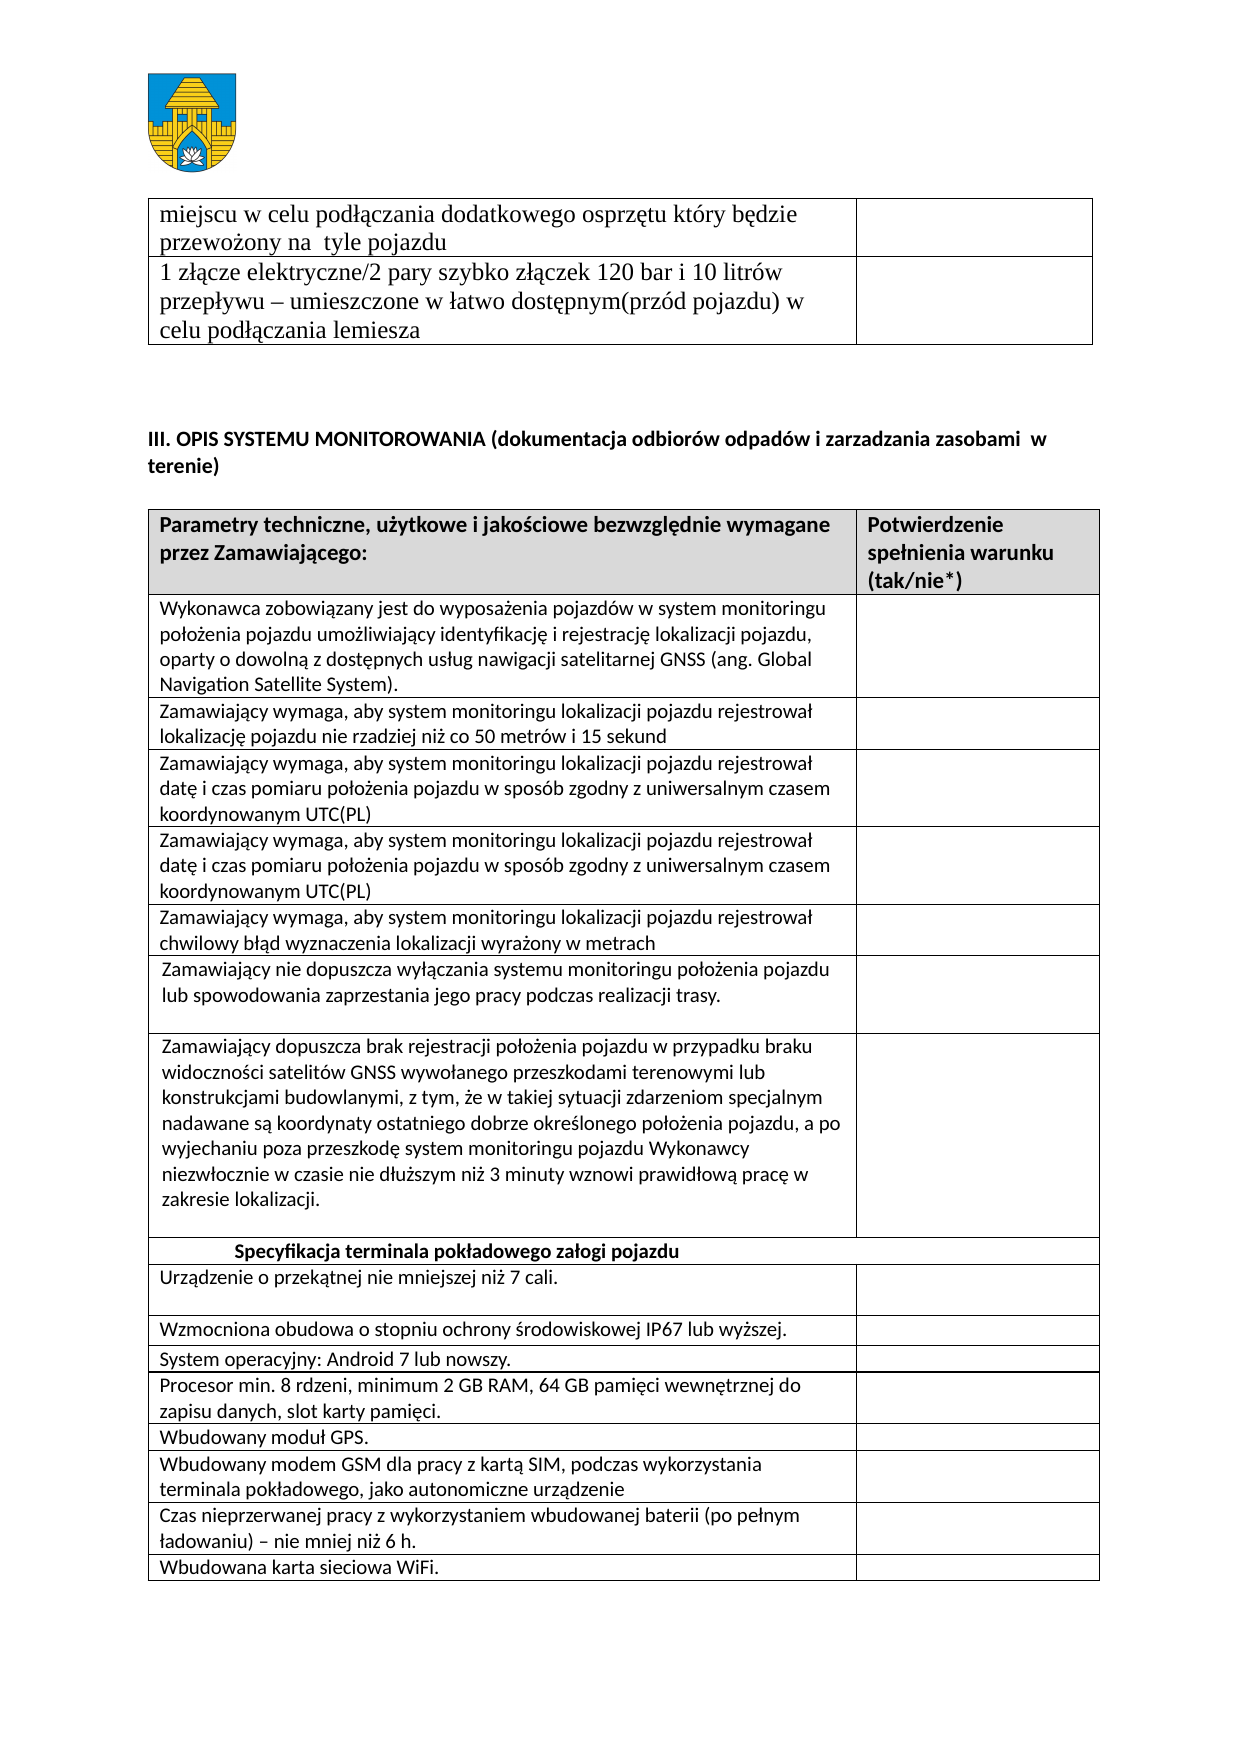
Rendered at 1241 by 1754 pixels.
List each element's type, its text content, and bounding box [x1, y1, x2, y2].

table_cell Zamawiający wymaga, aby system monitoringu lokalizacji pojazdu rejestrował chwilowy błąd wyznaczenia lokalizacji wyrażony w metrach [149, 905, 856, 955]
table_cell Wbudowana karta sieciowa WiFi. [149, 1555, 856, 1580]
table_cell [857, 956, 1099, 1033]
table_cell [857, 1373, 1099, 1423]
table_cell Wbudowany moduł GPS. [149, 1424, 856, 1450]
table_cell [857, 750, 1099, 826]
table_cell [857, 595, 1099, 697]
table_cell Zamawiający wymaga, aby system monitoringu lokalizacji pojazdu rejestrował datę i czas pomiaru położenia pojazdu w sposób zgodny z uniwersalnym czasem koordynowanym UTC(PL) [149, 827, 856, 903]
table_cell Wzmocniona obudowa o stopniu ochrony środowiskowej IP67 lub wyższej. [149, 1316, 856, 1345]
table_cell [857, 199, 1092, 256]
table_cell [857, 1316, 1099, 1345]
table_cell [857, 1034, 1099, 1237]
table_cell [857, 827, 1099, 903]
table_cell [857, 1451, 1099, 1502]
table_cell Zamawiający wymaga, aby system monitoringu lokalizacji pojazdu rejestrował lokalizację pojazdu nie rzadziej niż co 50 metrów i 15 sekund [149, 698, 856, 749]
table_cell [857, 1503, 1099, 1553]
table_cell Wykonawca zobowiązany jest do wyposażenia pojazdów w system monitoringu położenia pojazdu umożliwiający identyfikację i rejestrację lokalizacji pojazdu, oparty o dowolną z dostępnych usług nawigacji satelitarnej GNSS (ang. Global Navigation Satellite System). [149, 595, 856, 697]
table_cell Zamawiający nie dopuszcza wyłączania systemu monitoringu położenia pojazdu lub spowodowania zaprzestania jego pracy podczas realizacji trasy. [149, 956, 856, 1033]
table_cell [857, 1555, 1099, 1580]
table_cell [857, 257, 1092, 343]
table_cell Zamawiający dopuszcza brak rejestracji położenia pojazdu w przypadku braku widoczności satelitów GNSS wywołanego przeszkodami terenowymi lub konstrukcjami budowlanymi, z tym, że w takiej sytuacji zdarzeniom specjalnym nadawane są koordynaty ostatniego dobrze określonego położenia pojazdu, a po wyjechaniu poza przeszkodę system monitoringu pojazdu Wykonawcy niezwłocznie w czasie nie dłuższym niż 3 minuty wznowi prawidłową pracę w zakresie lokalizacji. [149, 1034, 856, 1237]
table_cell 1 złącze elektryczne/2 pary szybko złączek 120 bar i 10 litrów przepływu – umieszczone w łatwo dostępnym(przód pojazdu) w celu podłączania lemiesza [149, 257, 856, 343]
table_cell Czas nieprzerwanej pracy z wykorzystaniem wbudowanej baterii (po pełnym ładowaniu) – nie mniej niż 6 h. [149, 1503, 856, 1553]
table_cell [857, 1424, 1099, 1450]
table_cell [857, 1346, 1099, 1371]
picture [147, 73, 237, 173]
table_cell System operacyjny: Android 7 lub nowszy. [149, 1346, 856, 1371]
table_cell [857, 698, 1099, 749]
table_cell Specyfikacja terminala pokładowego załogi pojazdu [149, 1238, 1099, 1263]
table_cell Wbudowany modem GSM dla pracy z kartą SIM, podczas wykorzystania terminala pokładowego, jako autonomiczne urządzenie [149, 1451, 856, 1502]
table_cell Zamawiający wymaga, aby system monitoringu lokalizacji pojazdu rejestrował datę i czas pomiaru położenia pojazdu w sposób zgodny z uniwersalnym czasem koordynowanym UTC(PL) [149, 750, 856, 826]
table_header Potwierdzenie spełnienia warunku (tak/nie*) [857, 510, 1099, 594]
table_cell [857, 905, 1099, 955]
text III. OPIS SYSTEMU MONITOROWANIA (dokumentacja odbiorów odpadów i zarzadzania zasobami w terenie) [148, 425, 1093, 479]
table_cell Procesor min. 8 rdzeni, minimum 2 GB RAM, 64 GB pamięci wewnętrznej do zapisu danych, slot karty pamięci. [149, 1373, 856, 1423]
table_cell Urządzenie o przekątnej nie mniejszej niż 7 cali. [149, 1265, 856, 1315]
table_cell [857, 1265, 1099, 1315]
table_header Parametry techniczne, użytkowe i jakościowe bezwzględnie wymagane przez Zamawiającego: [149, 510, 856, 594]
